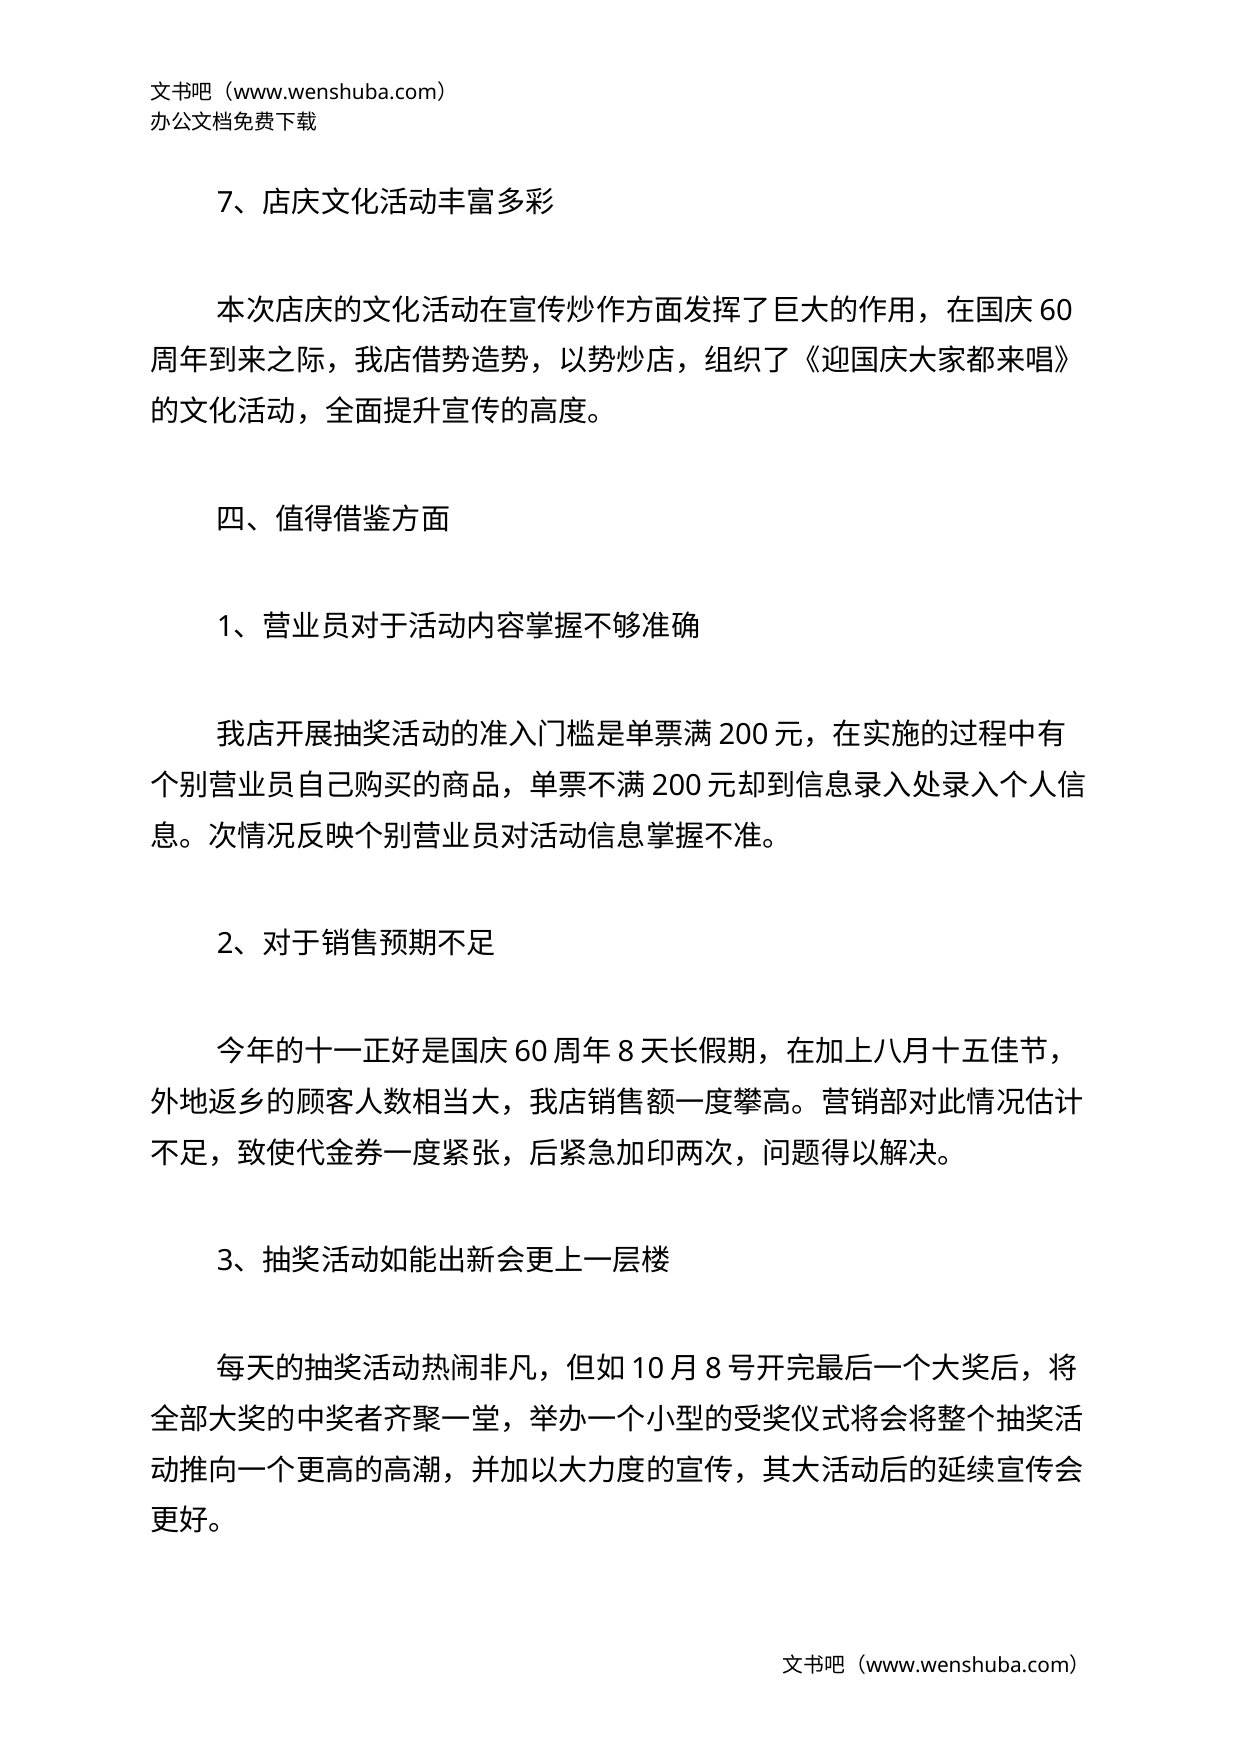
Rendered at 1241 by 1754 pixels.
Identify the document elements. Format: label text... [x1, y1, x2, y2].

text 四、值得借鉴方面 [150, 495, 1090, 538]
text 3、抽奖活动如能出新会更上一层楼 [150, 1237, 1090, 1279]
text 2、对于销售预期不足 [150, 920, 1090, 962]
text 本次店庆的文化活动在宣传炒作方面发挥了巨大的作用，在国庆60周年到来之际，我店借势造势，以势炒店，组织了《迎国庆大家都来唱》的文化活动，全面提升宣传的高度。 [150, 286, 1090, 430]
text 1、营业员对于活动内容掌握不够准确 [150, 603, 1090, 645]
text 7、店庆文化活动丰富多彩 [150, 178, 1090, 221]
text 我店开展抽奖活动的准入门槛是单票满200元，在实施的过程中有个别营业员自己购买的商品，单票不满200元却到信息录入处录入个人信息。次情况反映个别营业员对活动信息掌握不准。 [150, 711, 1090, 854]
text 每天的抽奖活动热闹非凡，但如10月8号开完最后一个大奖后，将全部大奖的中奖者齐聚一堂，举办一个小型的受奖仪式将会将整个抽奖活动推向一个更高的高潮，并加以大力度的宣传，其大活动后的延续宣传会更好。 [150, 1344, 1090, 1539]
text 今年的十一正好是国庆60周年8天长假期，在加上八月十五佳节，外地返乡的顾客人数相当大，我店销售额一度攀高。营销部对此情况估计不足，致使代金券一度紧张，后紧急加印两次，问题得以解决。 [150, 1028, 1090, 1171]
